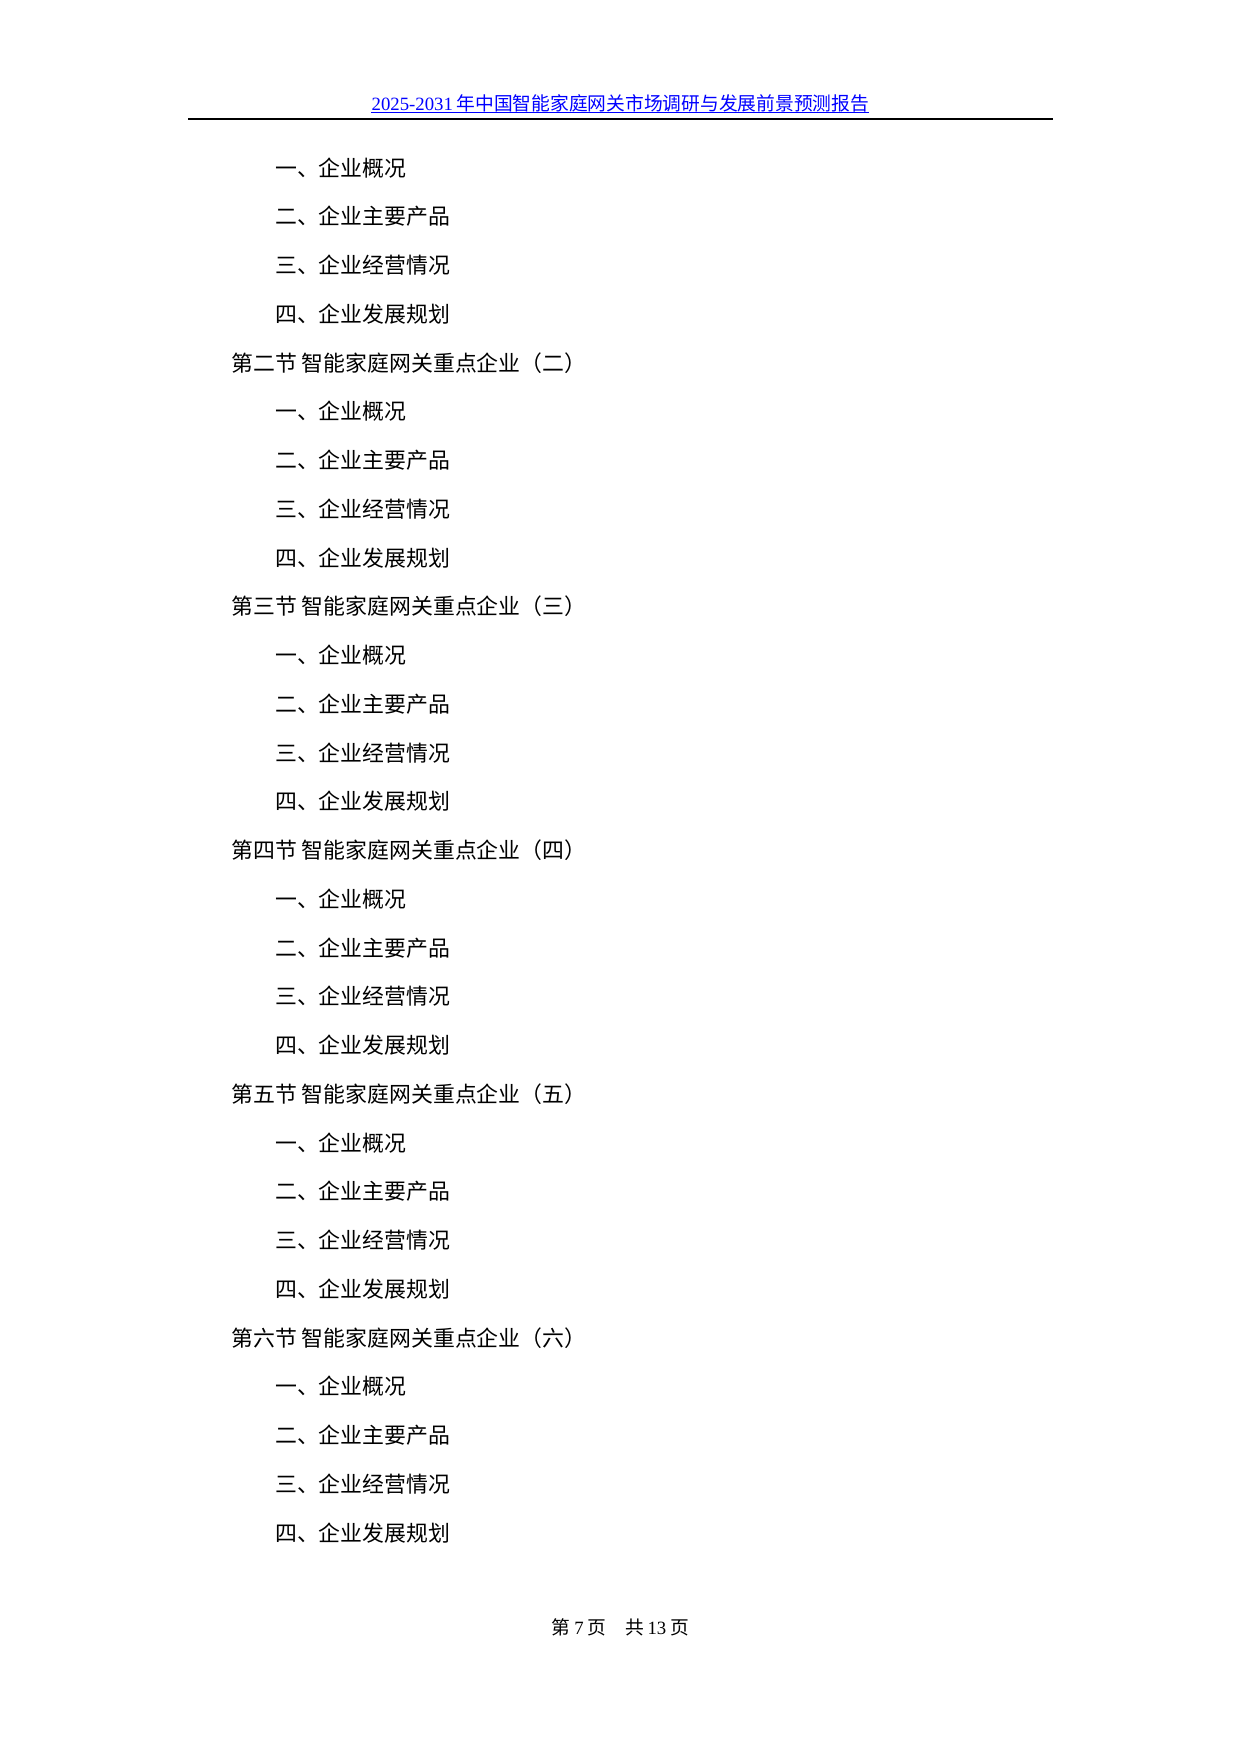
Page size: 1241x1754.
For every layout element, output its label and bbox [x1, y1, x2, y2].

text [187, 150, 1053, 1548]
